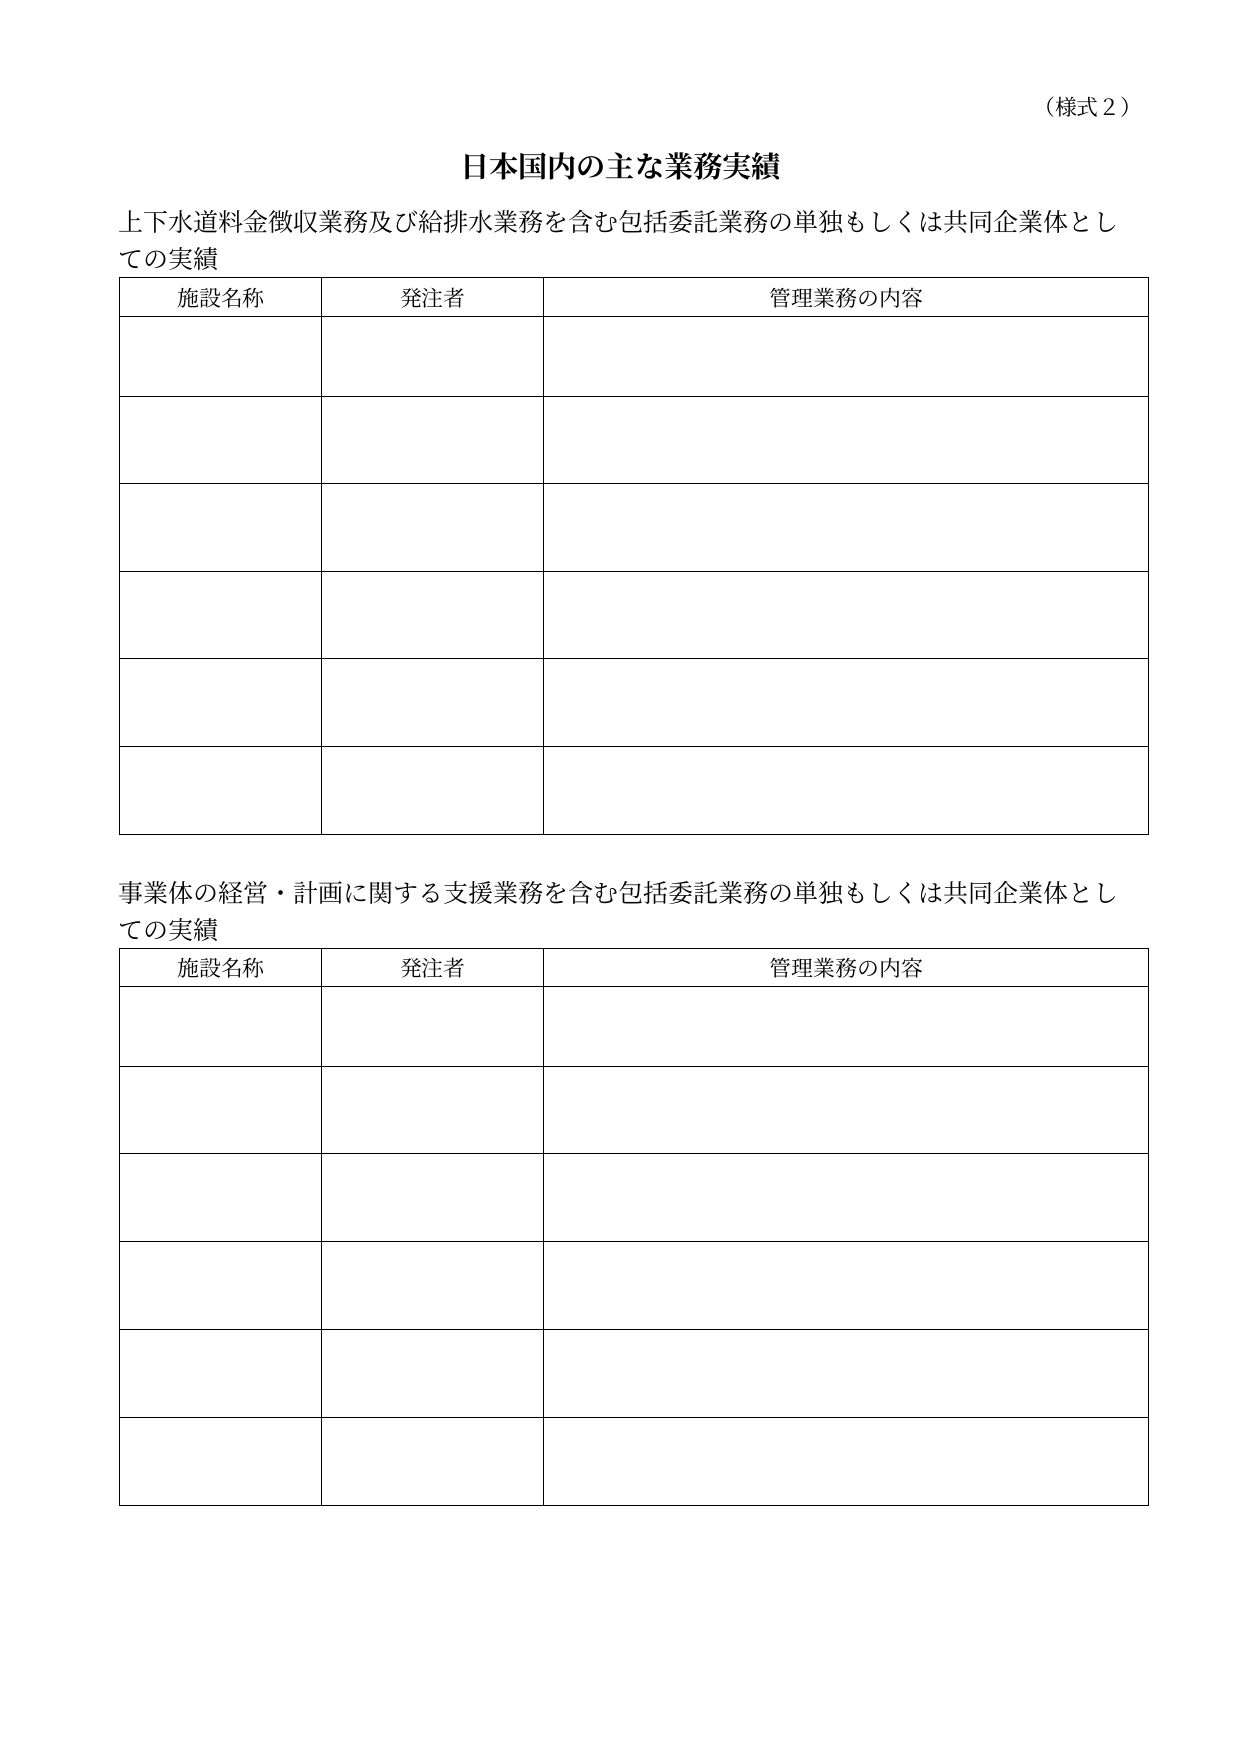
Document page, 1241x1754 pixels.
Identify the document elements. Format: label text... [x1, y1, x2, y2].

table_cell [120, 572, 321, 658]
table_cell [544, 1330, 1148, 1417]
table_cell [322, 397, 543, 483]
table_header 発注者 [322, 278, 543, 316]
table_cell [322, 1330, 543, 1417]
text 日本国内の主な業務実績 [118, 127, 1122, 202]
table_cell [544, 484, 1148, 571]
table_cell [120, 1418, 321, 1504]
table_header 施設名称 [120, 278, 321, 316]
table_cell [544, 1242, 1148, 1329]
table_cell [120, 397, 321, 483]
text 上下水道料金徴収業務及び給排水業務を含む包括委託業務の単独もしくは共同企業体としての実績 [118, 202, 1122, 277]
table_cell [322, 1067, 543, 1153]
table_header 発注者 [322, 949, 543, 986]
table_cell [544, 1067, 1148, 1153]
table_cell [544, 987, 1148, 1066]
table_cell [120, 659, 321, 746]
table_cell [120, 987, 321, 1066]
table_header 管理業務の内容 [544, 949, 1148, 986]
table_cell [120, 317, 321, 396]
table_cell [322, 484, 543, 571]
table_cell [322, 987, 543, 1066]
table_cell [322, 1154, 543, 1241]
table_cell [544, 747, 1148, 834]
table_header 管理業務の内容 [544, 278, 1148, 316]
table_cell [322, 572, 543, 658]
table_cell [322, 1418, 543, 1504]
table_cell [544, 572, 1148, 658]
table_cell [120, 1154, 321, 1241]
table_cell [120, 484, 321, 571]
table_cell [544, 1154, 1148, 1241]
table_header 施設名称 [120, 949, 321, 986]
table_cell [322, 1242, 543, 1329]
table_cell [544, 317, 1148, 396]
table_cell [322, 659, 543, 746]
table_cell [544, 1418, 1148, 1504]
table_cell [322, 747, 543, 834]
table_cell [120, 1330, 321, 1417]
table_cell [120, 1242, 321, 1329]
table_cell [120, 1067, 321, 1153]
table_cell [544, 659, 1148, 746]
table_cell [544, 397, 1148, 483]
table_cell [120, 747, 321, 834]
table_cell [322, 317, 543, 396]
text 事業体の経営・計画に関する支援業務を含む包括委託業務の単独もしくは共同企業体としての実績 [118, 872, 1122, 947]
